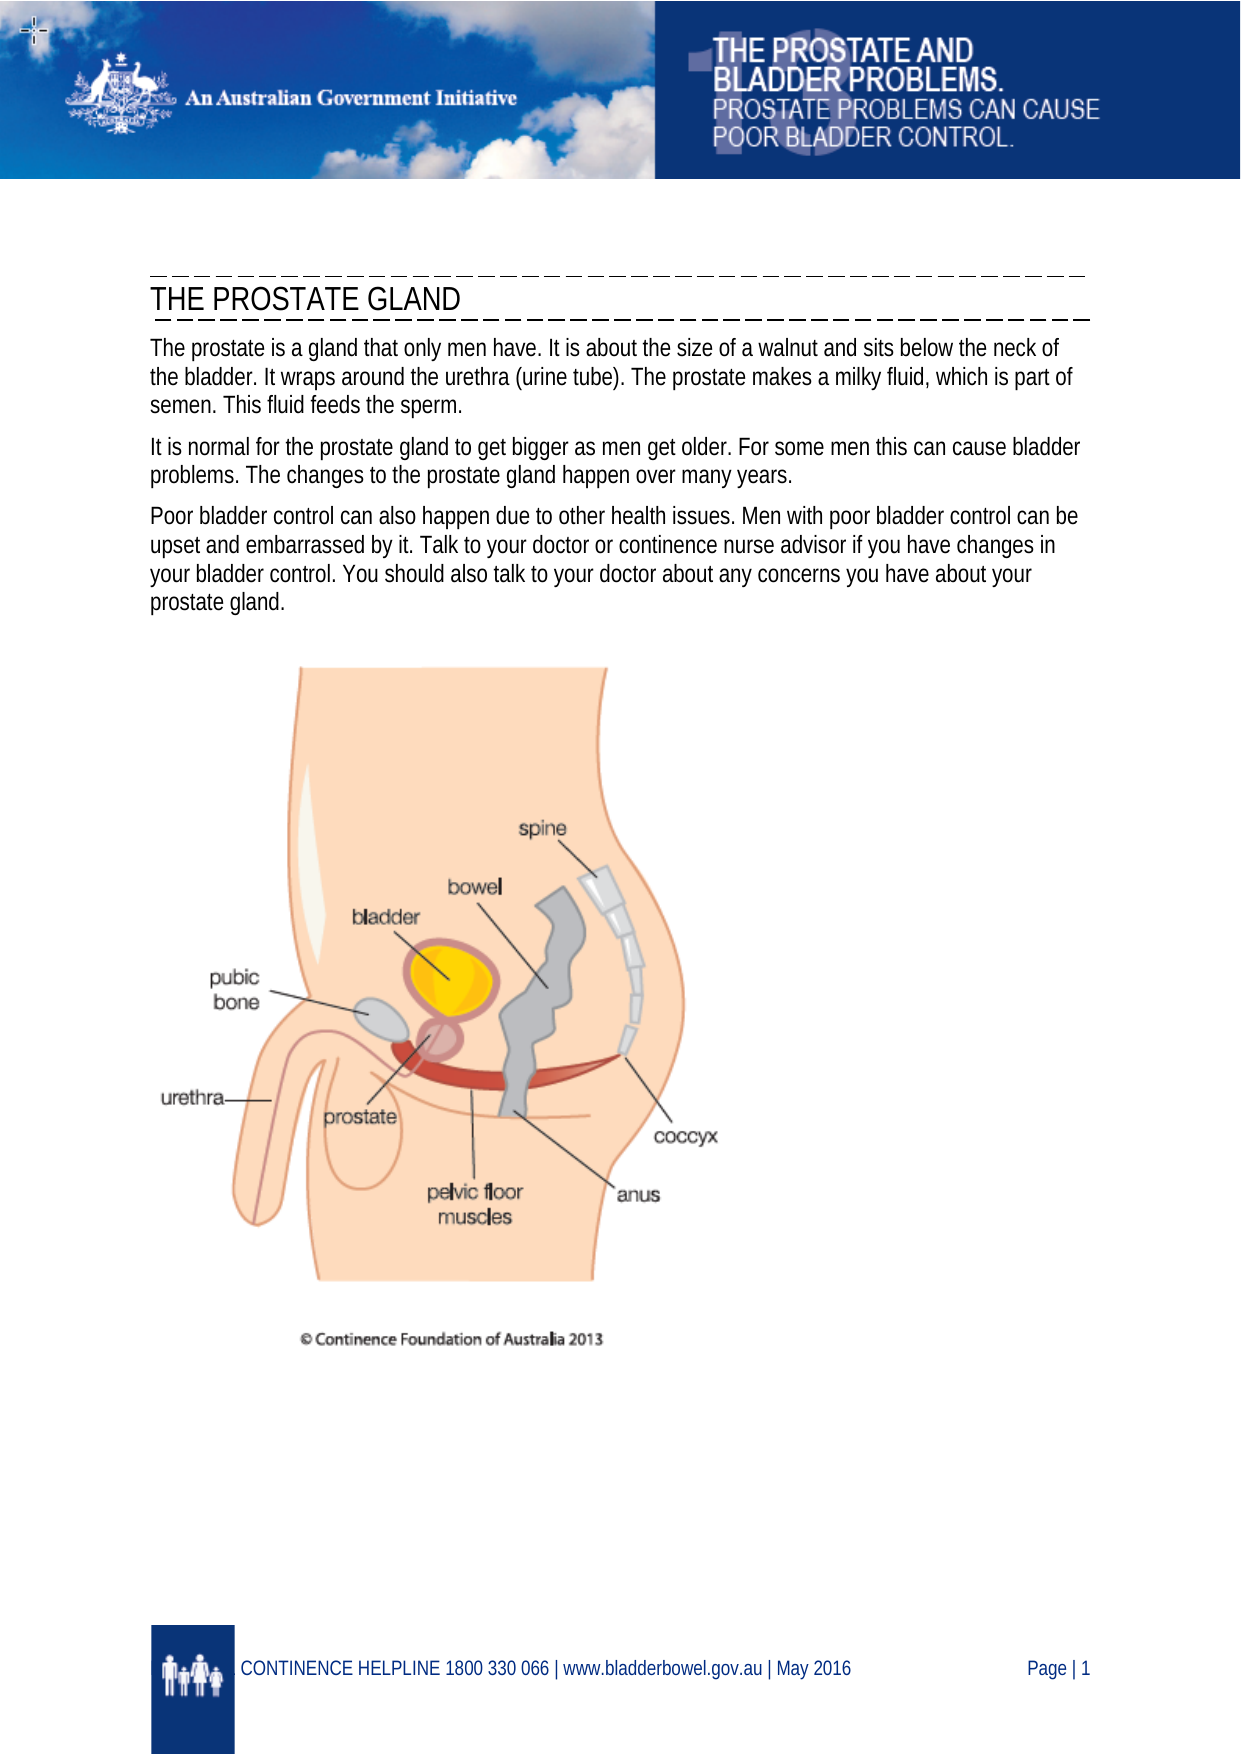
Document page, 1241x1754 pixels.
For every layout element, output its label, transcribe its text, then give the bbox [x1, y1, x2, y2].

text It is normal for the prostate gland to get bigger as men get older. For some men this can cause bladder problems. The changes to the prostate gland happen over many years. [150, 431, 1090, 489]
text Poor bladder control can also happen due to other health issues. Men with poor bladder control can be upset and embarrassed by it. Talk to your doctor or continence nurse advisor if you have changes in your bladder control. You should also talk to your doctor about any concerns you have about your prostate gland. [150, 501, 1090, 616]
picture [150, 665, 735, 1371]
picture [0, 1, 1241, 179]
text The prostate is a gland that only men have. It is about the size of a walnut and sits below the neck of the bladder. It wraps around the urethra (urine tube). The prostate makes a milky fluid, which is part of semen. This fluid feeds the sperm. [150, 333, 1090, 419]
picture [150, 1625, 235, 1751]
subtitle THE PROSTATE GLAND [150, 276, 1090, 321]
